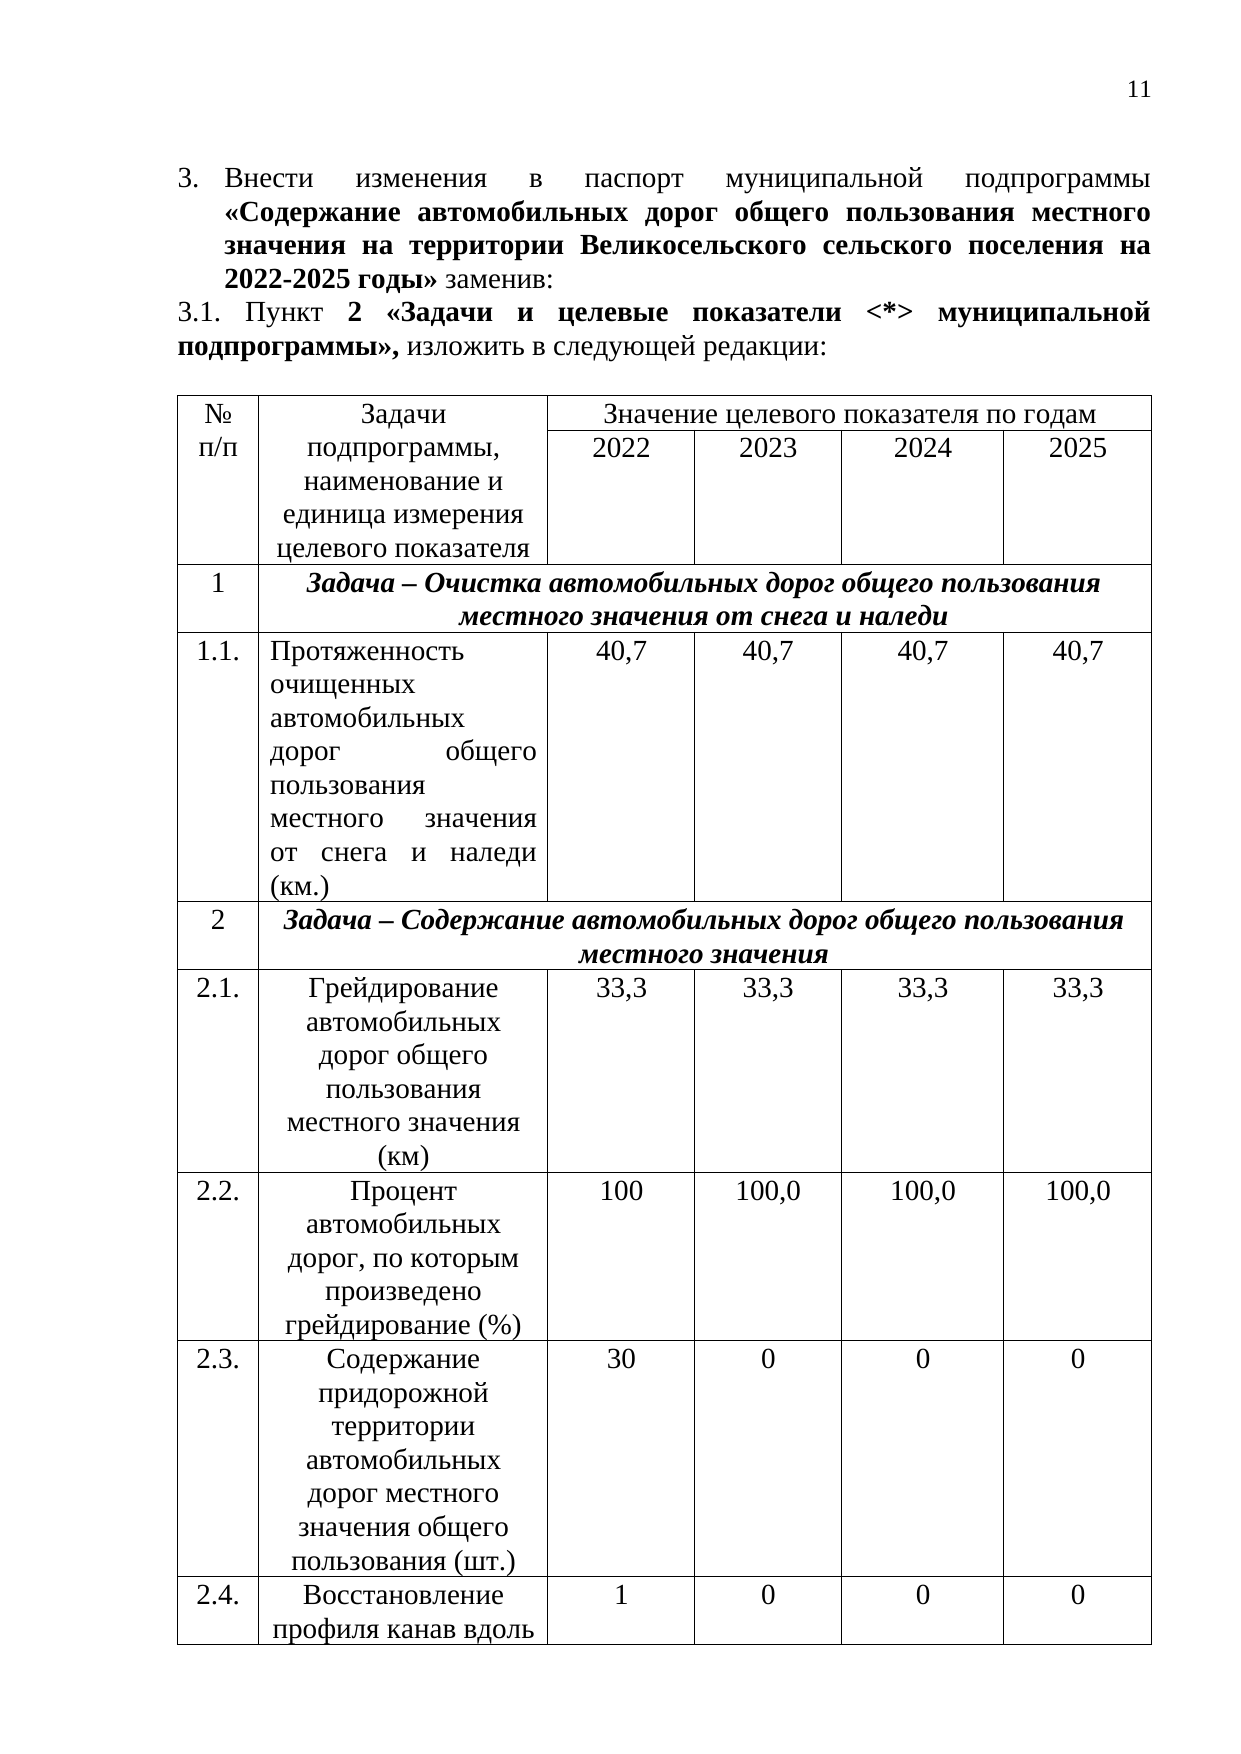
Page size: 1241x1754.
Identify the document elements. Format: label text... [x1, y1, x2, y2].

table_cell 100 [548, 1173, 694, 1340]
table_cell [259, 1577, 547, 1644]
table_cell 0 [842, 1341, 1003, 1576]
table_cell Процент автомобильных дорог, по которым произведено грейдирование (%) [259, 1173, 547, 1340]
table_cell 2.4. [178, 1577, 258, 1644]
table_cell Протяженность очищенных автомобильных дорог общего пользования местного значения от снега и наледи (км.) [259, 633, 547, 901]
table_cell 2023 [695, 431, 841, 564]
list Внести изменения в паспорт муниципальной подпрограммы «Содержание автомобильных дорог общего пользования местного значения на территории Великосельского сельского поселения на 2022-2025 годы» заменив: [177, 160, 1152, 294]
table_cell 30 [548, 1341, 694, 1576]
table_cell 33,3 [548, 970, 694, 1172]
table_cell Грейдирование автомобильных дорог общего пользования местного значения (км) [259, 970, 547, 1172]
table_cell 40,7 [1004, 633, 1151, 901]
table_cell 1 [178, 565, 258, 632]
table_cell 40,7 [548, 633, 694, 901]
table_cell 40,7 [842, 633, 1003, 901]
table_cell 2.2. [178, 1173, 258, 1340]
table_cell 33,3 [842, 970, 1003, 1172]
table_header Задачи подпрограммы, наименование и единица измерения целевого показателя [259, 396, 547, 564]
table_cell Задача – Содержание автомобильных дорог общего пользования местного значения [259, 902, 1151, 969]
table_cell Содержание придорожной территории автомобильных дорог местного значения общего пользования (шт.) [259, 1341, 547, 1576]
table_cell 2.1. [178, 970, 258, 1172]
table_header Значение целевого показателя по годам [548, 396, 1151, 429]
table_cell 2 [178, 902, 258, 969]
table_cell 0 [842, 1577, 1003, 1644]
table_cell 2022 [548, 431, 694, 564]
table_cell 0 [695, 1577, 841, 1644]
table_cell 2024 [842, 431, 1003, 564]
table_cell 0 [1004, 1341, 1151, 1576]
table_cell 33,3 [1004, 970, 1151, 1172]
table_cell 2.3. [178, 1341, 258, 1576]
table_cell Задача – Очистка автомобильных дорог общего пользования местного значения от снега и наледи [259, 565, 1151, 632]
table_cell 1.1. [178, 633, 258, 901]
table_cell 0 [1004, 1577, 1151, 1644]
table_cell 100,0 [695, 1173, 841, 1340]
table_cell 100,0 [842, 1173, 1003, 1340]
table_cell 33,3 [695, 970, 841, 1172]
table_cell 0 [695, 1341, 841, 1576]
table_cell 2025 [1004, 431, 1151, 564]
table_cell 100,0 [1004, 1173, 1151, 1340]
text 3.1. Пункт 2 «Задачи и целевые показатели <*> муниципальной подпрограммы», изложить в следующей редакции: [177, 294, 1152, 361]
table_cell 1 [548, 1577, 694, 1644]
table_header № п/п [178, 396, 258, 564]
table_cell 40,7 [695, 633, 841, 901]
